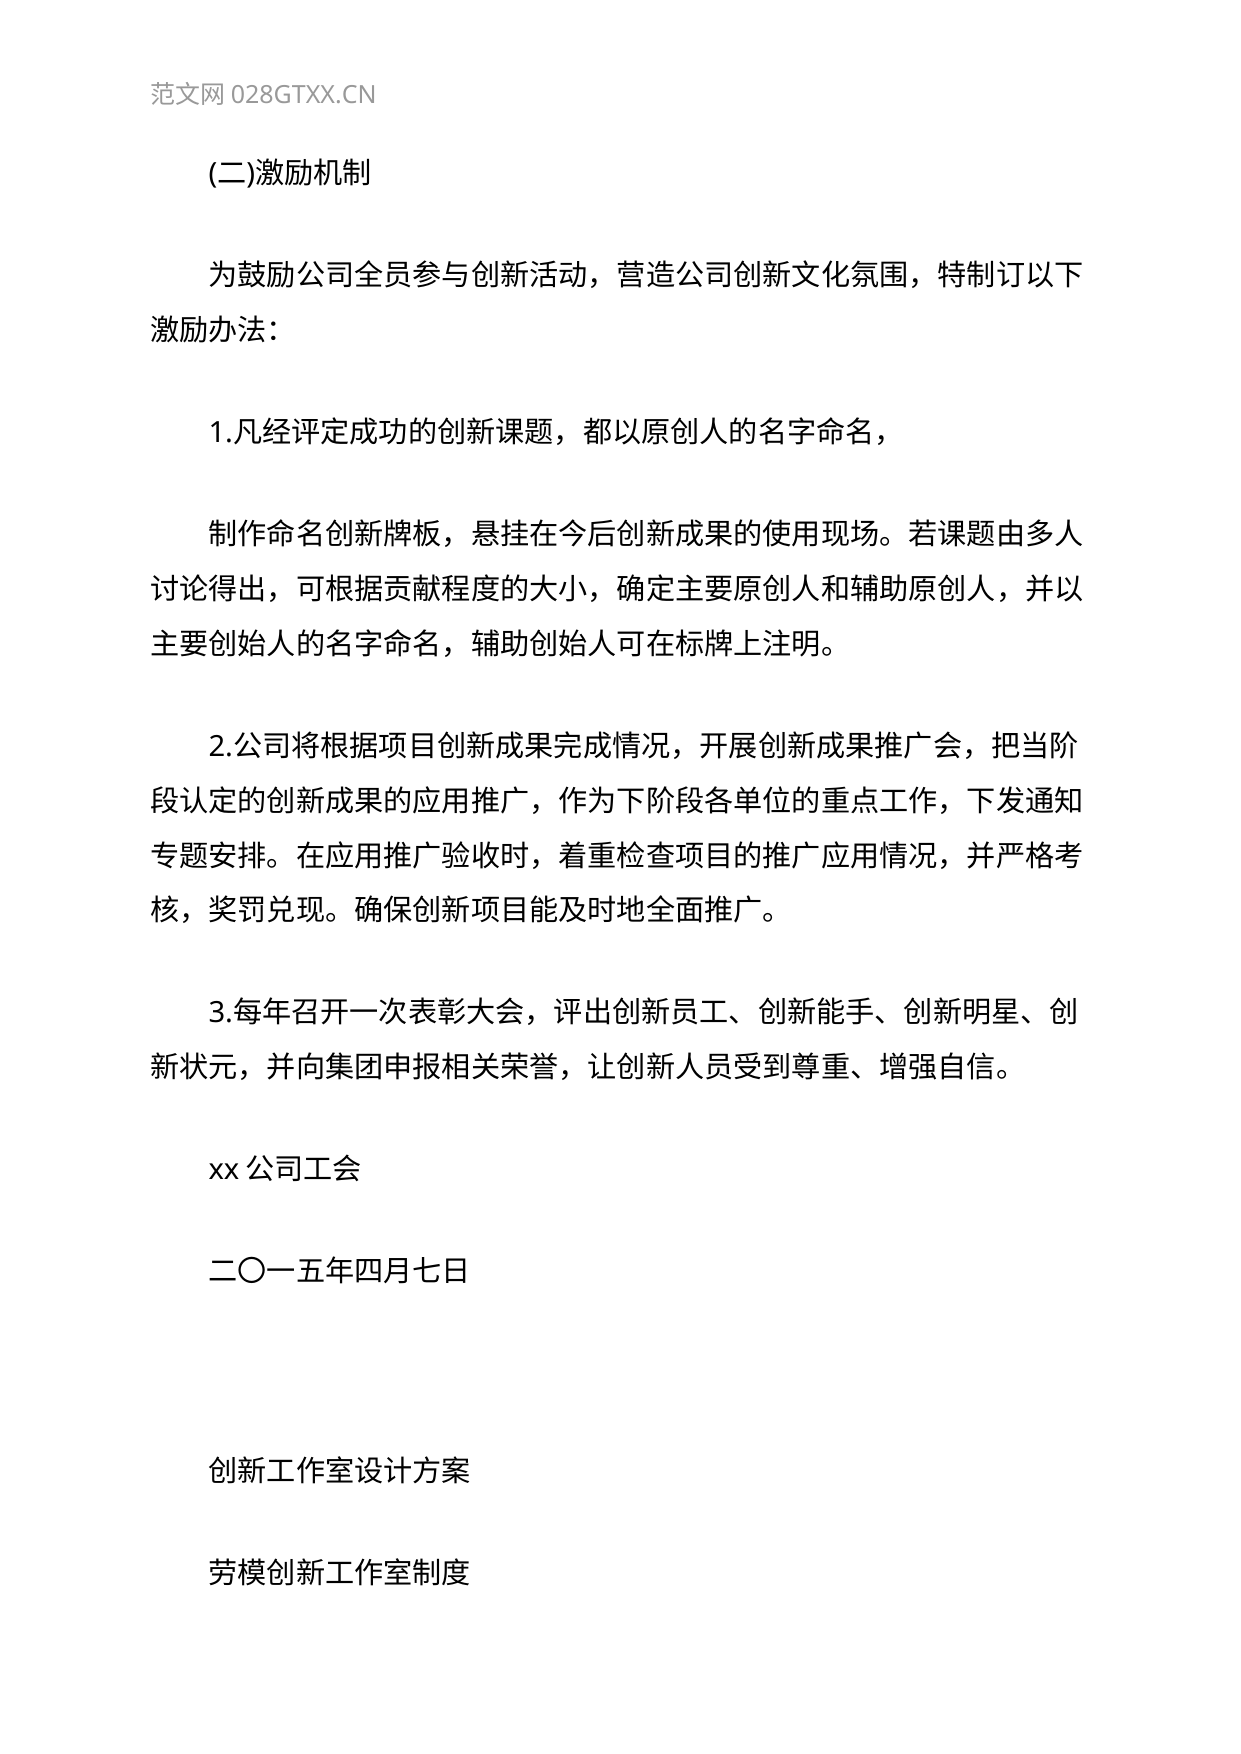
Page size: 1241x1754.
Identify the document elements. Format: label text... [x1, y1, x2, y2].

text 为鼓励公司全员参与创新活动，营造公司创新文化氛围，特制订以下激励办法： [150, 252, 1090, 349]
text 创新工作室设计方案 [150, 1448, 1090, 1490]
text 2.公司将根据项目创新成果完成情况，开展创新成果推广会，把当阶段认定的创新成果的应用推广，作为下阶段各单位的重点工作，下发通知专题安排。在应用推广验收时，着重检查项目的推广应用情况，并严格考核，奖罚兑现。确保创新项目能及时地全面推广。 [150, 722, 1090, 929]
text 劳模创新工作室制度 [150, 1549, 1090, 1592]
text 制作命名创新牌板，悬挂在今后创新成果的使用现场。若课题由多人讨论得出，可根据贡献程度的大小，确定主要原创人和辅助原创人，并以主要创始人的名字命名，辅助创始人可在标牌上注明。 [150, 511, 1090, 663]
text 二〇一五年四月七日 [150, 1247, 1090, 1290]
text xx公司工会 [150, 1146, 1090, 1188]
text 3.每年召开一次表彰大会，评出创新员工、创新能手、创新明星、创新状元，并向集团申报相关荣誉，让创新人员受到尊重、增强自信。 [150, 989, 1090, 1086]
text (二)激励机制 [150, 150, 1090, 192]
text 1.凡经评定成功的创新课题，都以原创人的名字命名， [150, 409, 1090, 451]
